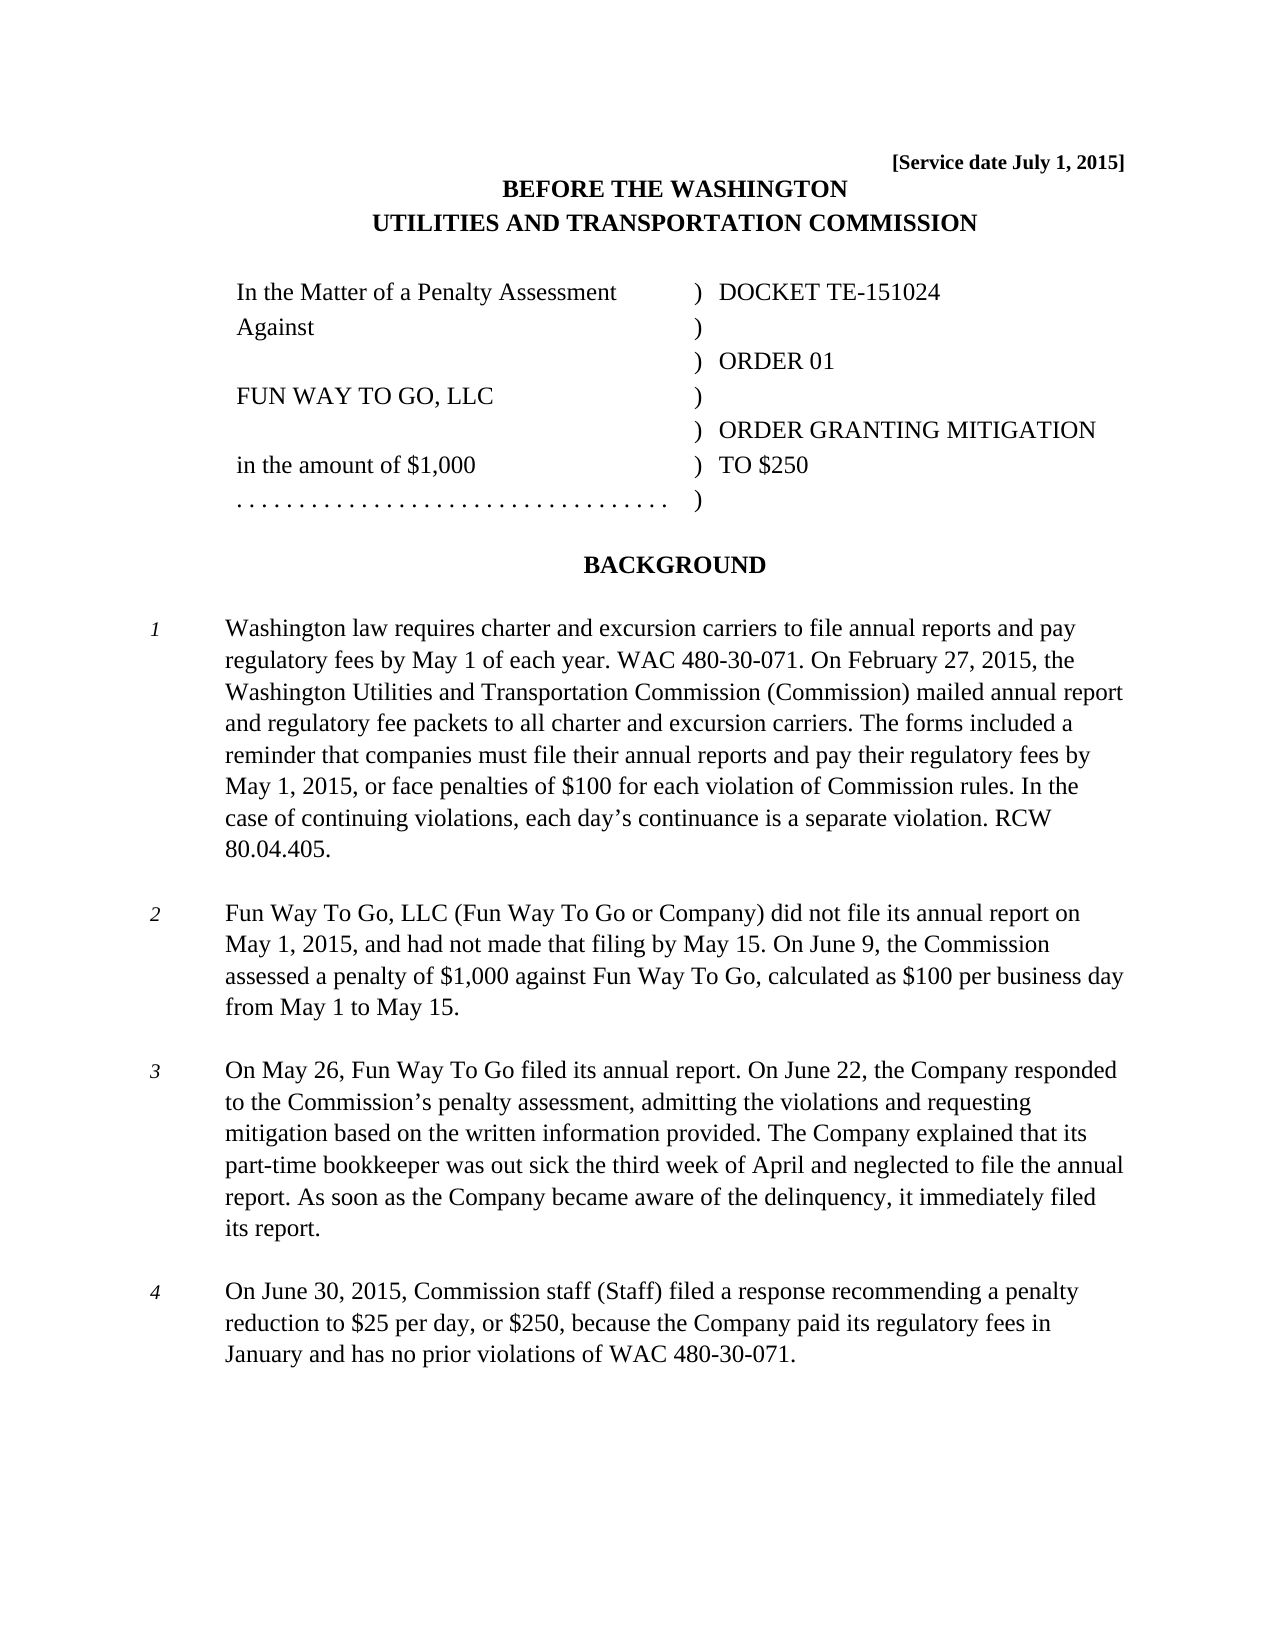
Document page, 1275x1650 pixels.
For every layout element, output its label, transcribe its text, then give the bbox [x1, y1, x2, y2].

list Washington law requires charter and excursion carriers to file annual reports and pay regulatory fees by May 1 of each year. WAC 480-30-071. On February 27, 2015, the Washington Utilities and Transportation Commission (Commission) mailed annual report and regulatory fee packets to all charter and excursion carriers. The forms included a reminder that companies must file their annual reports and pay their regulatory fees by May 1, 2015, or face penalties of $100 for each violation of Commission rules. In the case of continuing violations, each day’s continuance is a separate violation. RCW 80.04.405. [150, 613, 1125, 863]
text UTILITIES AND TRANSPORTATION COMMISSION [225, 208, 1125, 237]
table_header ) ) ) ) ) ) ) [683, 278, 707, 519]
text BACKGROUND [225, 550, 1125, 579]
list On May 26, Fun Way To Go filed its annual report. On June 22, the Company responded to the Commission’s penalty assessment, admitting the violations and requesting mitigation based on the written information provided. The Company explained that its part-time bookkeeper was out sick the third week of April and neglected to file the annual report. As soon as the Company became aware of the delinquency, it immediately filed its report. [150, 1055, 1125, 1242]
table_header In the Matter of a Penalty Assessment Against FUN WAY TO GO, LLC in the amount of $1,000 . . . . . . . . . . . . . . . . . . . . . . . . . . . . . . . . . . . [225, 278, 683, 519]
list On June 30, 2015, Commission staff (Staff) filed a response recommending a penalty reduction to $25 per day, or $250, because the Company paid its regulatory fees in January and has no prior violations of WAC 480-30-071. [150, 1276, 1125, 1368]
list Fun Way To Go, LLC (Fun Way To Go or Company) did not file its annual report on May 1, 2015, and had not made that filing by May 15. On June 9, the Commission assessed a penalty of $1,000 against Fun Way To Go, calculated as $100 per business day from May 1 to May 15. [150, 898, 1125, 1021]
text BEFORE THE WASHINGTON [225, 174, 1125, 203]
table_header DOCKET TE-151024 ORDER 01 ORDER GRANTING MITIGATION TO $250 [708, 278, 1114, 519]
